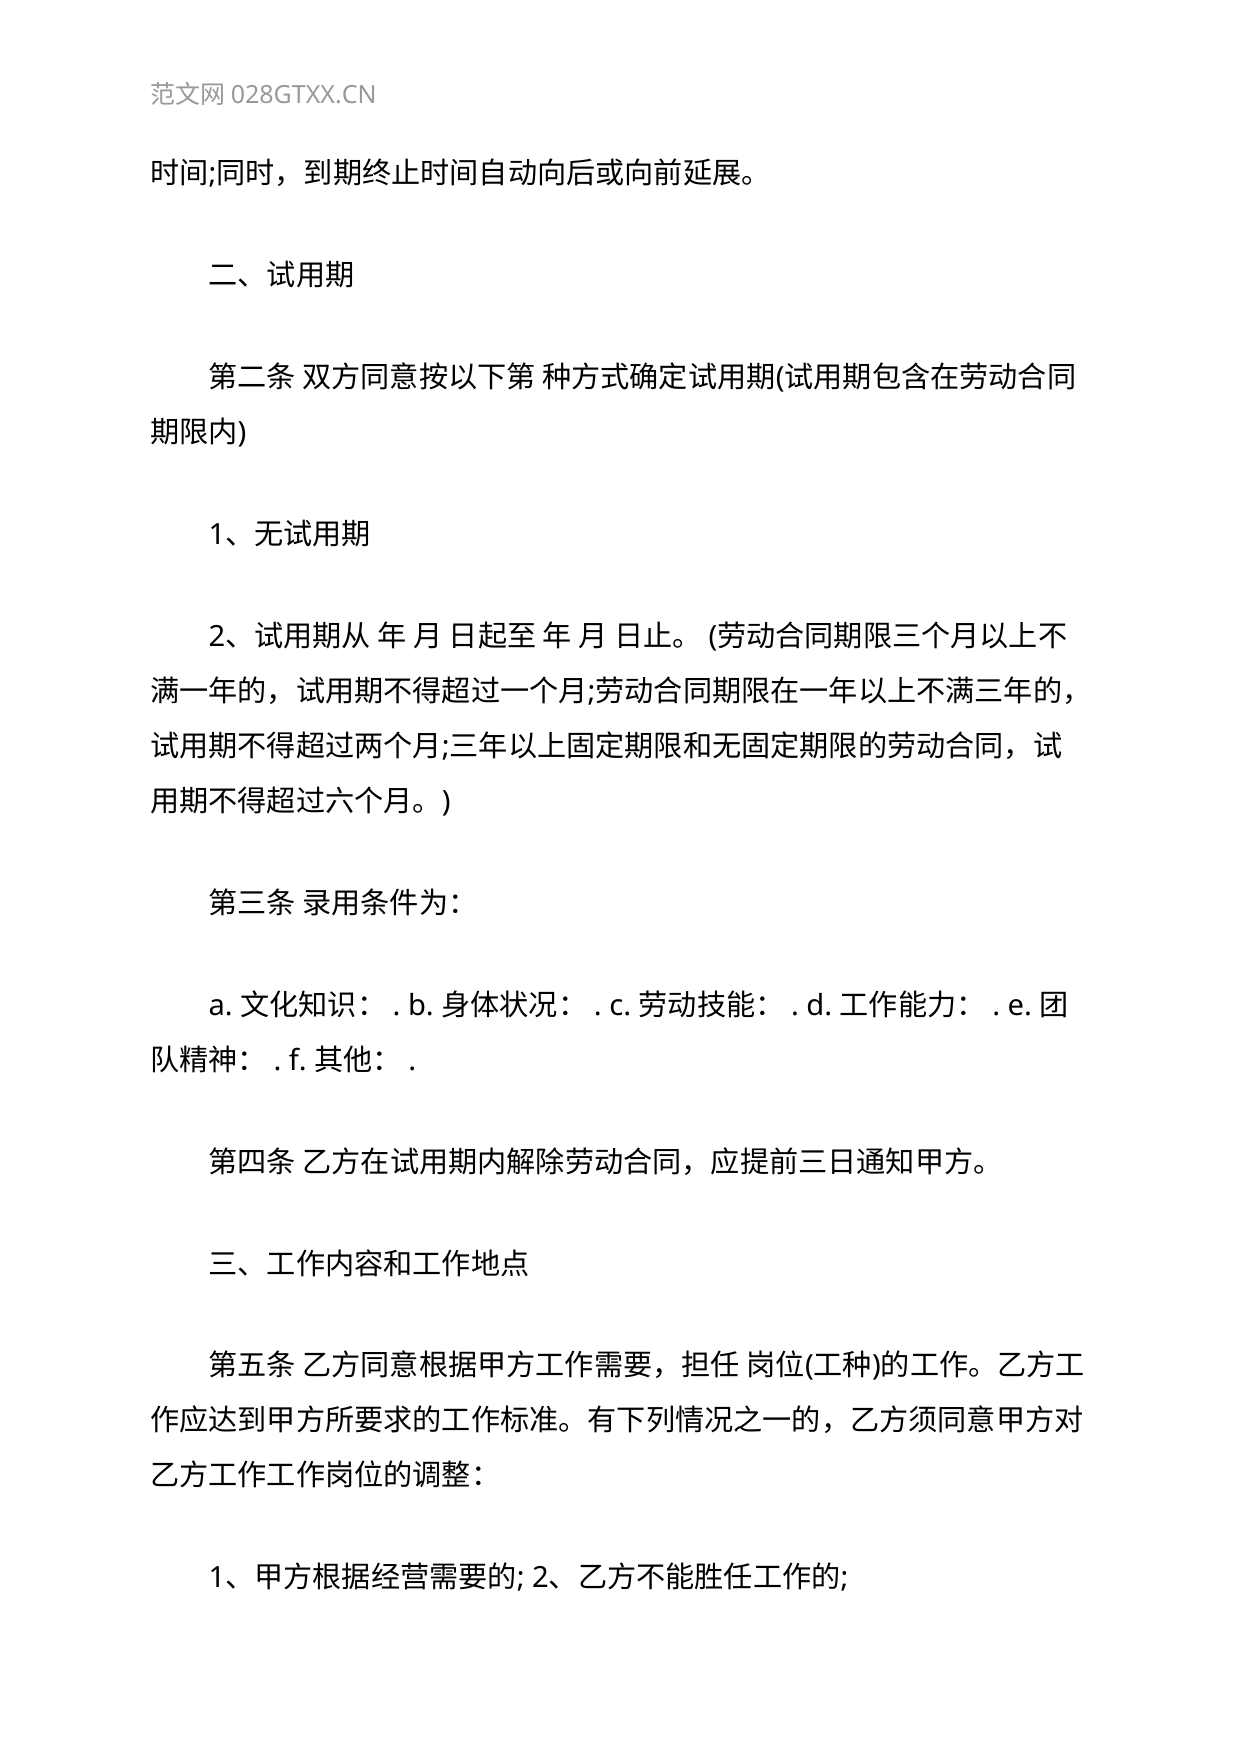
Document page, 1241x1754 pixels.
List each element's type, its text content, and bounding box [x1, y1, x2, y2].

text 1、无试用期 [150, 511, 1090, 553]
text 三、工作内容和工作地点 [150, 1240, 1090, 1282]
text 2、试用期从 年 月 日起至 年 月 日止。 (劳动合同期限三个月以上不满一年的，试用期不得超过一个月;劳动合同期限在一年以上不满三年的，试用期不得超过两个月;三年以上固定期限和无固定期限的劳动合同，试用期不得超过六个月。) [150, 613, 1090, 820]
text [150, 150, 1090, 192]
text a. 文化知识： . b. 身体状况： . c. 劳动技能： . d. 工作能力： . e. 团队精神： . f. 其他： . [150, 981, 1090, 1079]
text 第二条 双方同意按以下第 种方式确定试用期(试用期包含在劳动合同期限内) [150, 354, 1090, 451]
text 1、甲方根据经营需要的; 2、乙方不能胜任工作的; [150, 1554, 1090, 1596]
text 第四条 乙方在试用期内解除劳动合同，应提前三日通知甲方。 [150, 1138, 1090, 1181]
text 二、试用期 [150, 252, 1090, 294]
text 第五条 乙方同意根据甲方工作需要，担任 岗位(工种)的工作。乙方工作应达到甲方所要求的工作标准。有下列情况之一的，乙方须同意甲方对乙方工作工作岗位的调整： [150, 1342, 1090, 1494]
text 第三条 录用条件为： [150, 880, 1090, 922]
